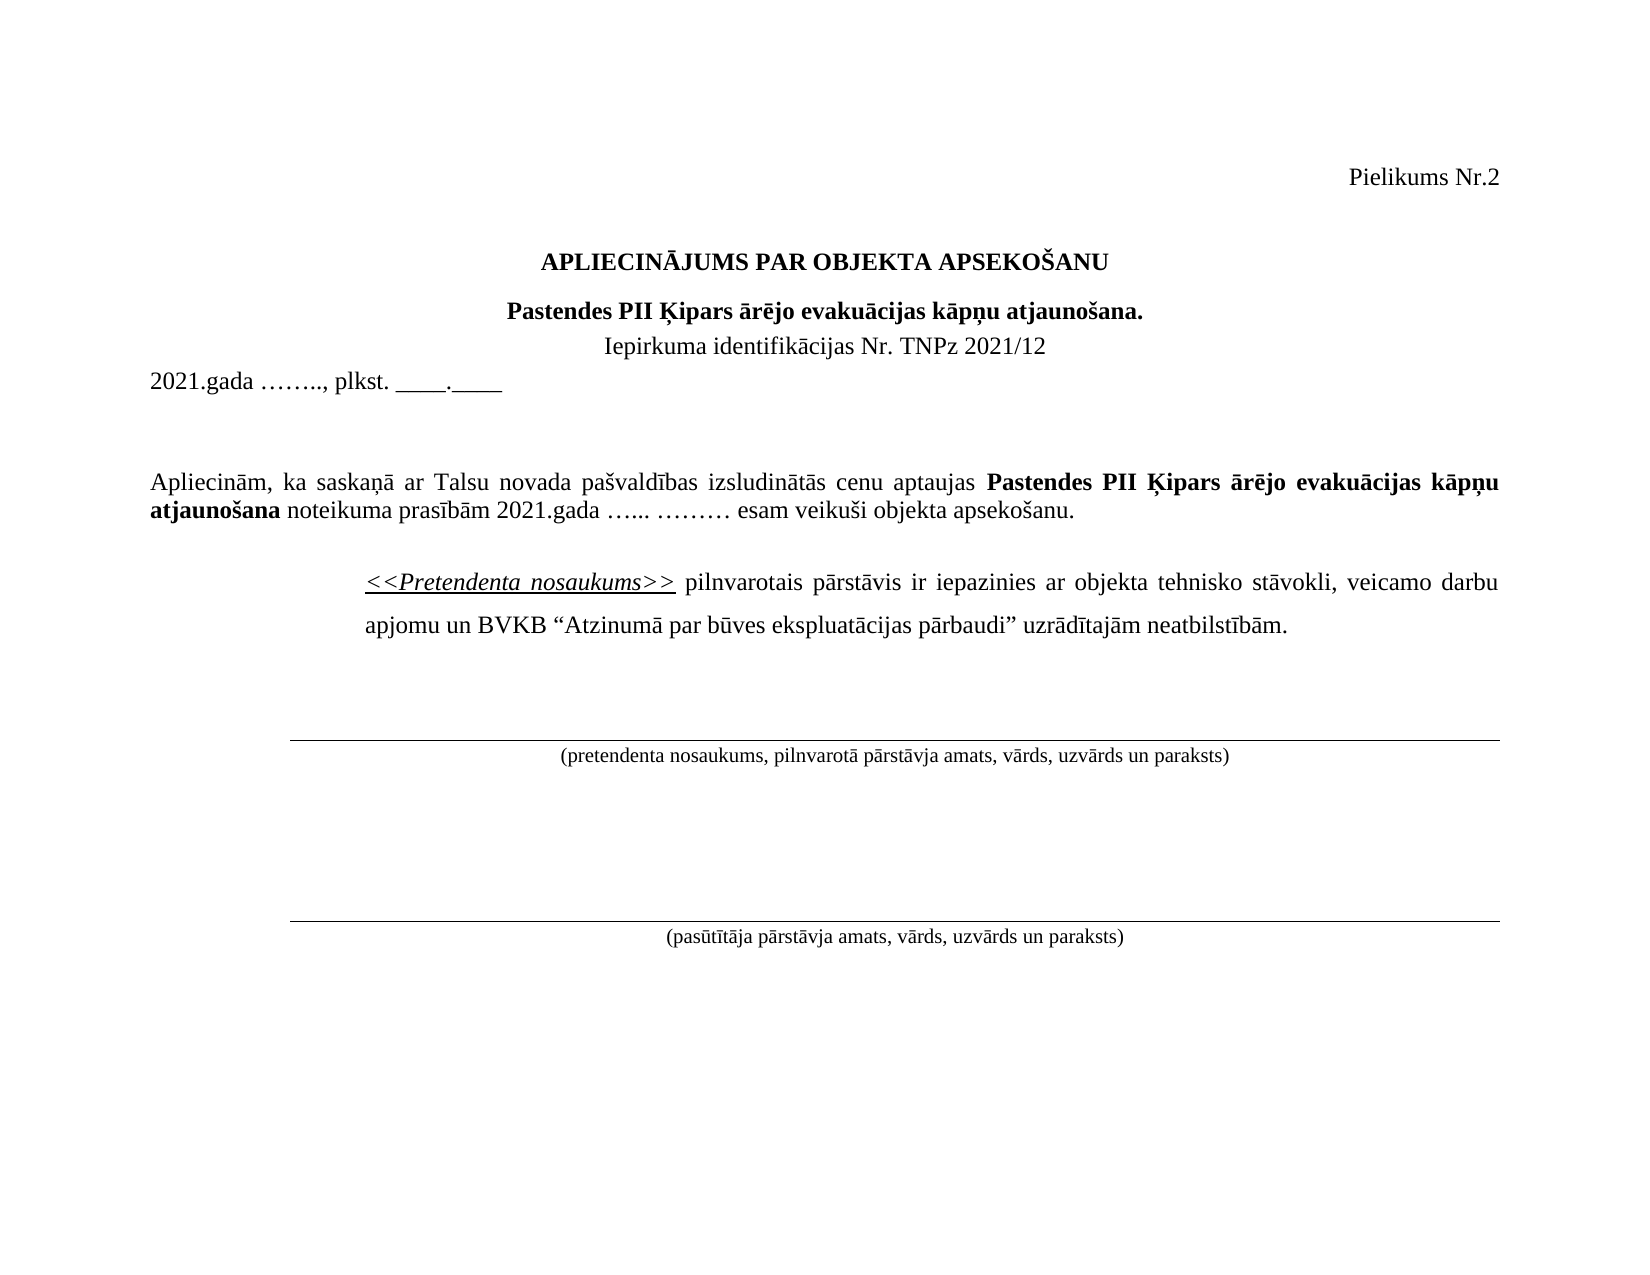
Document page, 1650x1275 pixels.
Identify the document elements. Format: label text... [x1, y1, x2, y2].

list (pretendenta nosaukums, pilnvarotā pārstāvja amats, vārds, uzvārds un paraksts) [290, 741, 1500, 767]
text Apliecinām, ka saskaņā ar Talsu novada pašvaldības izsludinātās cenu aptaujas Pastendes PII Ķipars ārējo evakuācijas kāpņu atjaunošana noteikuma prasībām 2021.gada …... ……… esam veikuši objekta apsekošanu. [150, 467, 1500, 524]
list (pasūtītāja pārstāvja amats, vārds, uzvārds un paraksts) [290, 922, 1500, 948]
text APLIECINĀJUMS PAR OBJEKTA APSEKOŠANU [150, 247, 1500, 276]
list <<Pretendenta nosaukums>> pilnvarotais pārstāvis ir iepazinies ar objekta tehnisko stāvokli, veicamo darbu apjomu un BVKB “Atzinumā par būves ekspluatācijas pārbaudi” uzrādītajām neatbilstībām. [365, 567, 1500, 639]
text Pastendes PII Ķipars ārējo evakuācijas kāpņu atjaunošana. [150, 296, 1500, 325]
text Pielikums Nr.2 [150, 162, 1500, 191]
text Iepirkuma identifikācijas Nr. TNPz 2021/12 [150, 331, 1500, 360]
text 2021.gada …….., plkst. ____.____ [150, 366, 1500, 395]
